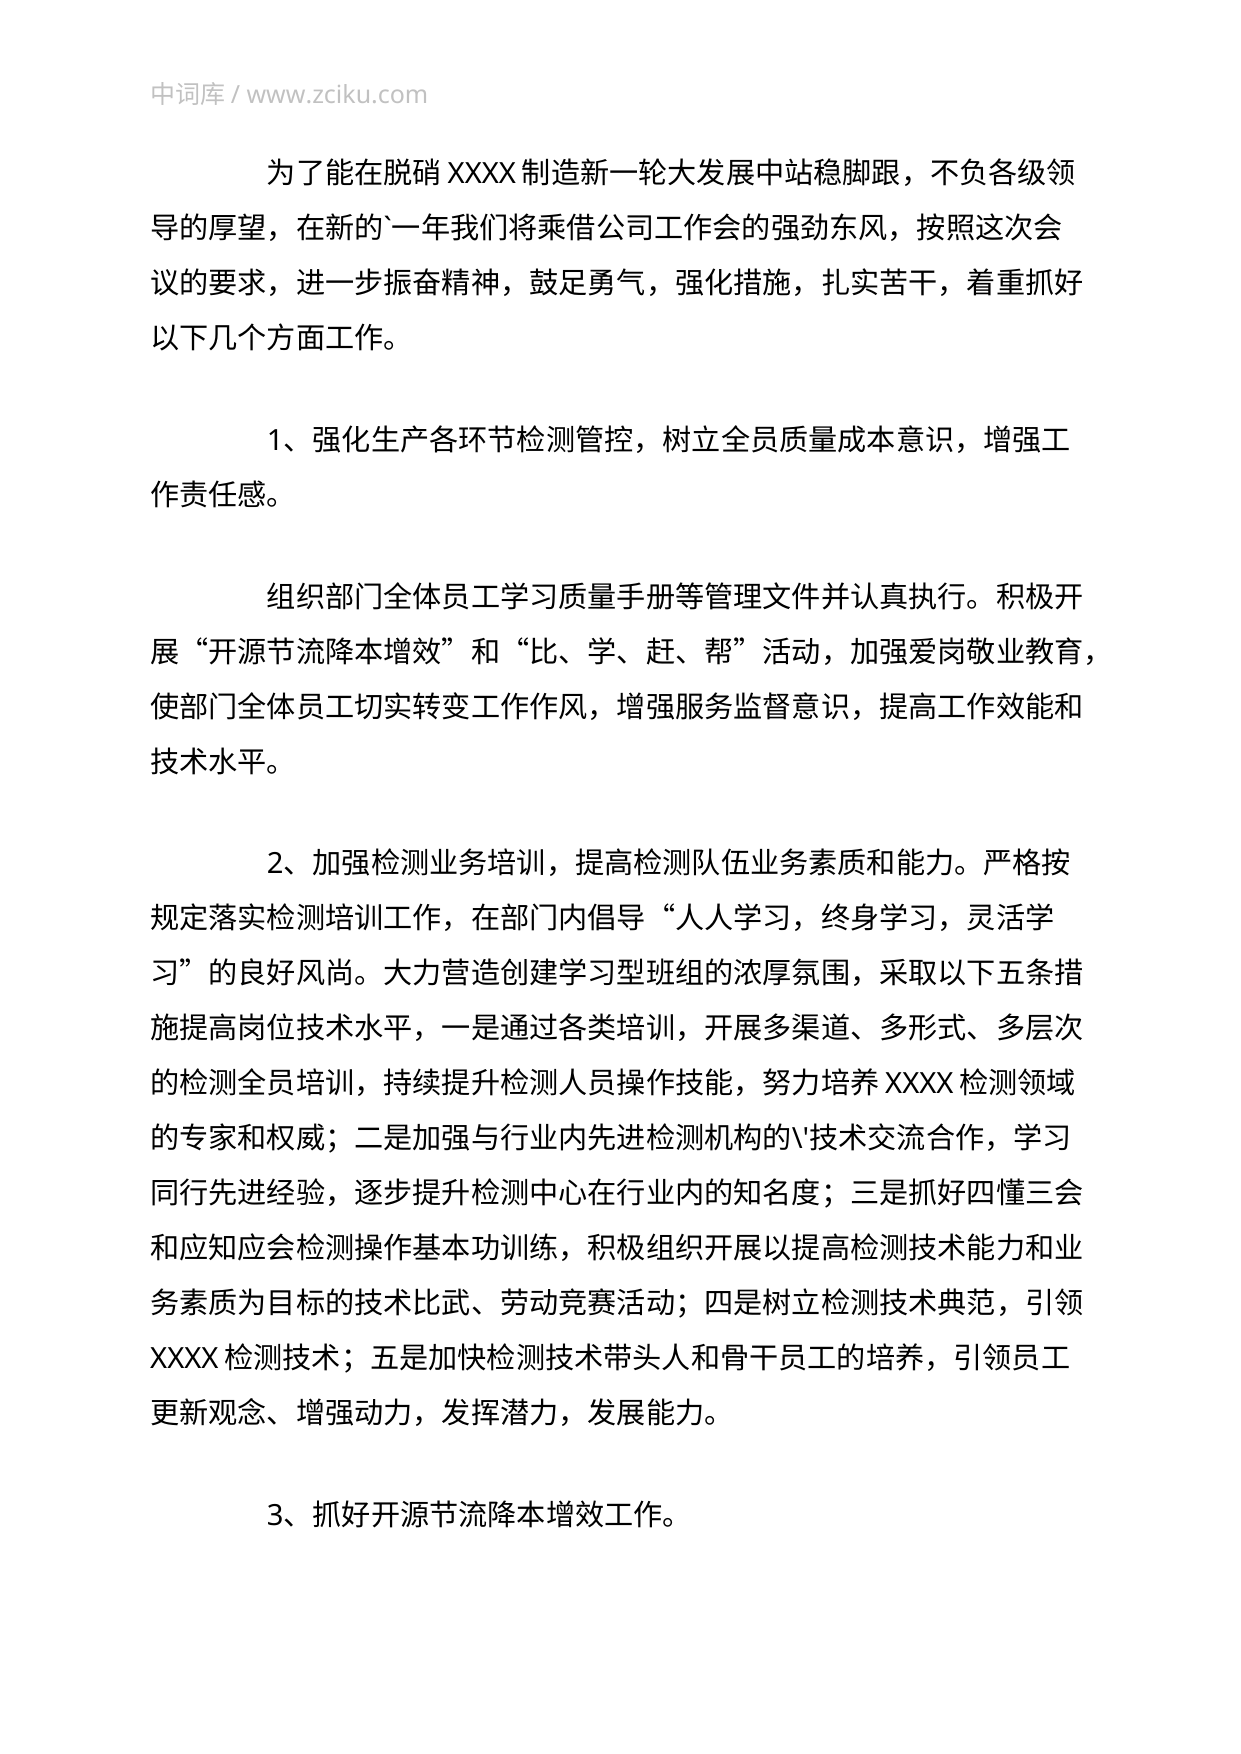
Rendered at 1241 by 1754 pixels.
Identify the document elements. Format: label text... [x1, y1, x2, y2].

text 3、抓好开源节流降本增效工作。 [150, 1491, 1090, 1533]
text 为了能在脱硝XXXX制造新一轮大发展中站稳脚跟，不负各级领导的厚望，在新的`一年我们将乘借公司工作会的强劲东风，按照这次会议的要求，进一步振奋精神，鼓足勇气，强化措施，扎实苦干，着重抓好以下几个方面工作。 [150, 150, 1090, 357]
text 1、强化生产各环节检测管控，树立全员质量成本意识，增强工作责任感。 [150, 417, 1090, 514]
text 2、加强检测业务培训，提高检测队伍业务素质和能力。严格按规定落实检测培训工作，在部门内倡导“人人学习，终身学习，灵活学习”的良好风尚。大力营造创建学习型班组的浓厚氛围，采取以下五条措施提高岗位技术水平，一是通过各类培训，开展多渠道、多形式、多层次的检测全员培训，持续提升检测人员操作技能，努力培养XXXX检测领域的专家和权威；二是加强与行业内先进检测机构的\'技术交流合作，学习同行先进经验，逐步提升检测中心在行业内的知名度；三是抓好四懂三会和应知应会检测操作基本功训练，积极组织开展以提高检测技术能力和业务素质为目标的技术比武、劳动竞赛活动；四是树立检测技术典范，引领XXXX检测技术；五是加快检测技术带头人和骨干员工的培养，引领员工更新观念、增强动力，发挥潜力，发展能力。 [150, 840, 1090, 1432]
text 组织部门全体员工学习质量手册等管理文件并认真执行。积极开展“开源节流降本增效”和“比、学、赶、帮”活动，加强爱岗敬业教育，使部门全体员工切实转变工作作风，增强服务监督意识，提高工作效能和技术水平。 [150, 573, 1090, 780]
